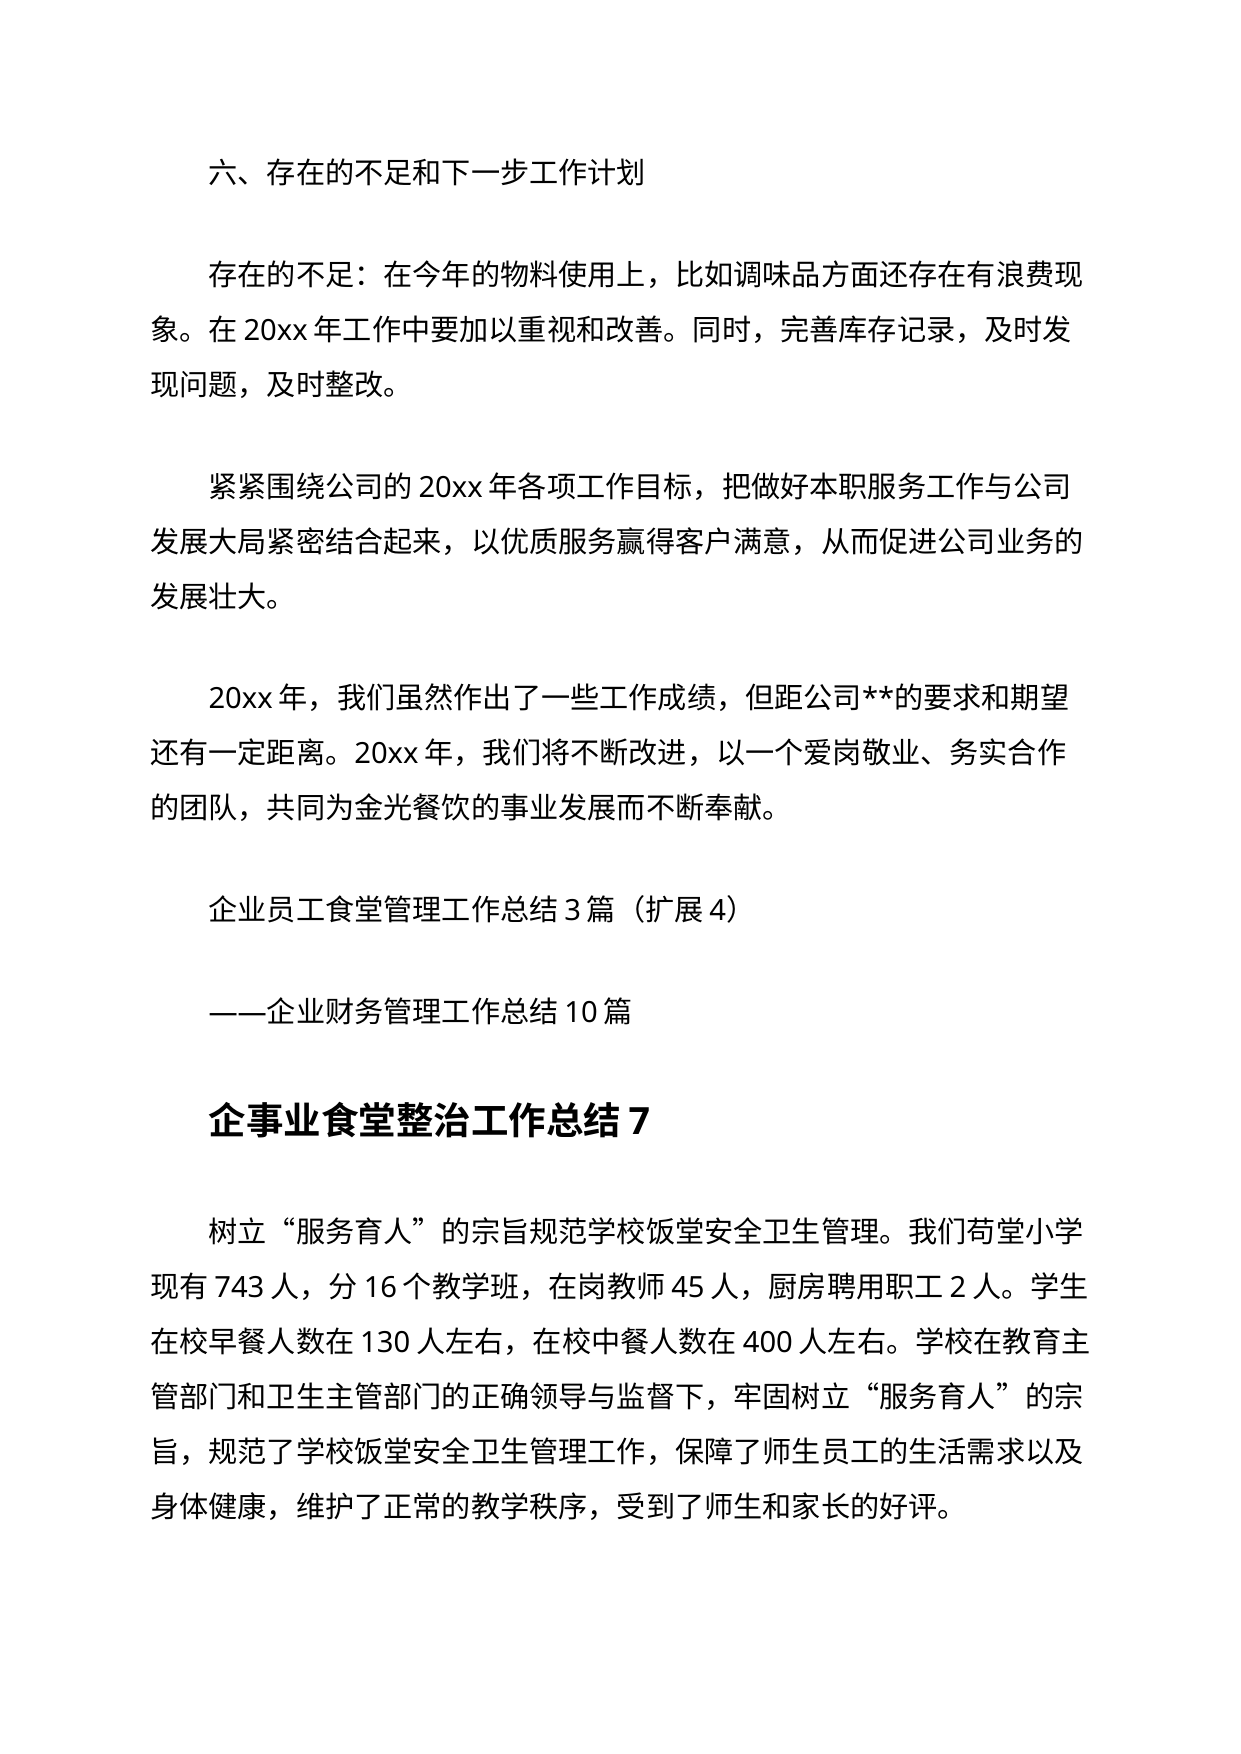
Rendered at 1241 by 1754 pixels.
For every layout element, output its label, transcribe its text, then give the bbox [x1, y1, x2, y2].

text 紧紧围绕公司的20xx年各项工作目标，把做好本职服务工作与公司发展大局紧密结合起来，以优质服务赢得客户满意，从而促进公司业务的发展壮大。 [150, 463, 1090, 616]
text 树立“服务育人”的宗旨规范学校饭堂安全卫生管理。我们苟堂小学现有743人，分16个教学班，在岗教师45人，厨房聘用职工2人。学生在校早餐人数在130人左右，在校中餐人数在400人左右。学校在教育主管部门和卫生主管部门的正确领导与监督下，牢固树立“服务育人”的宗旨，规范了学校饭堂安全卫生管理工作，保障了师生员工的生活需求以及身体健康，维护了正常的教学秩序，受到了师生和家长的好评。 [150, 1208, 1090, 1525]
text 存在的不足：在今年的物料使用上，比如调味品方面还存在有浪费现象。在20xx年工作中要加以重视和改善。同时，完善库存记录，及时发现问题，及时整改。 [150, 252, 1090, 404]
text ——企业财务管理工作总结10篇 [150, 989, 1090, 1031]
text 企业员工食堂管理工作总结3篇（扩展4） [150, 887, 1090, 929]
text 20xx年，我们虽然作出了一些工作成绩，但距公司**的要求和期望还有一定距离。20xx年，我们将不断改进，以一个爱岗敬业、务实合作的团队，共同为金光餐饮的事业发展而不断奉献。 [150, 675, 1090, 827]
text 企事业食堂整治工作总结7 [150, 1091, 1090, 1145]
text 六、存在的不足和下一步工作计划 [150, 150, 1090, 192]
